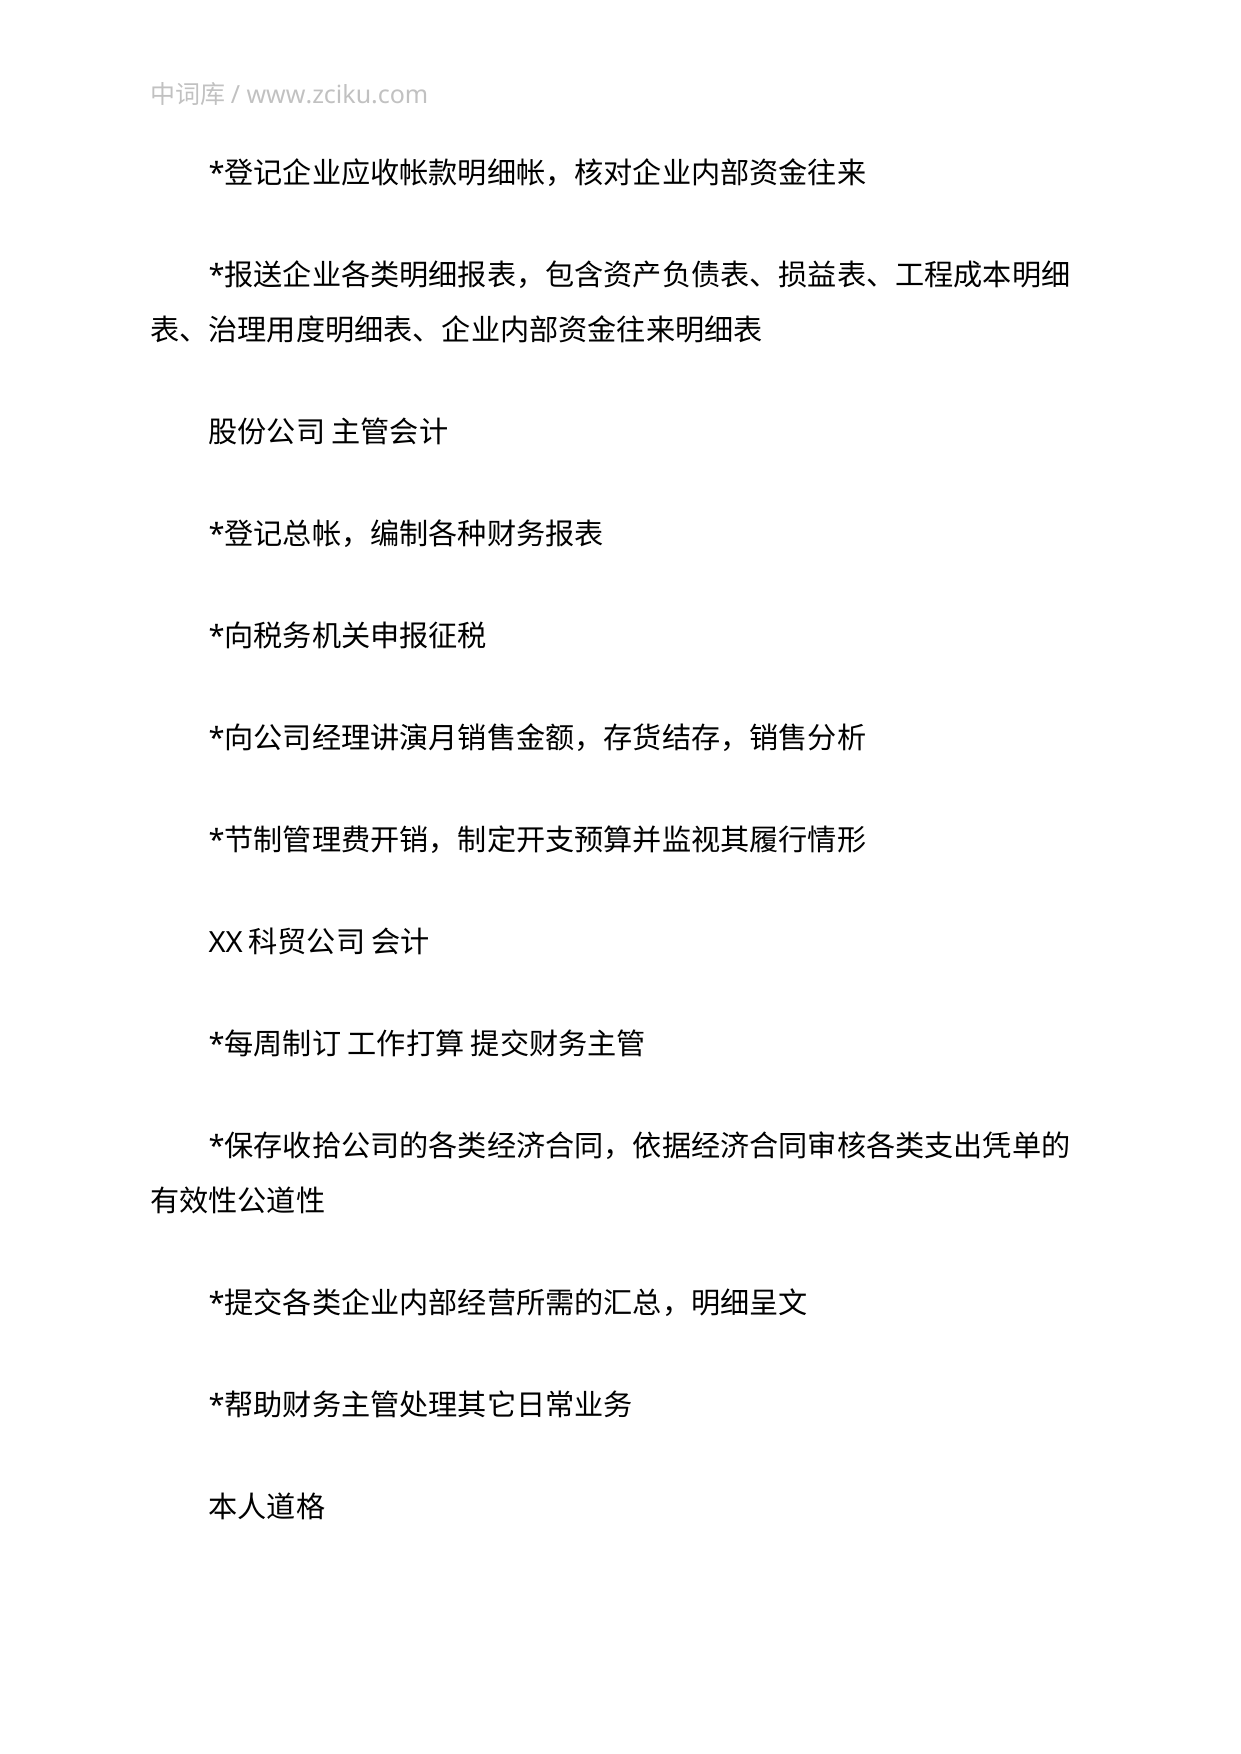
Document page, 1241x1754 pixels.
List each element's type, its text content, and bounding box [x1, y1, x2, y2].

text *帮助财务主管处理其它日常业务 [150, 1381, 1090, 1423]
text 股份公司 主管会计 [150, 409, 1090, 451]
text *登记总帐，编制各种财务报表 [150, 511, 1090, 553]
text *提交各类企业内部经营所需的汇总，明细呈文 [150, 1279, 1090, 1322]
text *登记企业应收帐款明细帐，核对企业内部资金往来 [150, 150, 1090, 192]
text *保存收拾公司的各类经济合同，依据经济合同审核各类支出凭单的有效性公道性 [150, 1122, 1090, 1220]
text *向税务机关申报征税 [150, 612, 1090, 655]
text *向公司经理讲演月销售金额，存货结存，销售分析 [150, 714, 1090, 757]
text *报送企业各类明细报表，包含资产负债表、损益表、工程成本明细表、治理用度明细表、企业内部资金往来明细表 [150, 252, 1090, 349]
text *节制管理费开销，制定开支预算并监视其履行情形 [150, 816, 1090, 859]
text 本人道格 [150, 1483, 1090, 1525]
text *每周制订 工作打算 提交财务主管 [150, 1020, 1090, 1063]
text XX科贸公司 会计 [150, 918, 1090, 961]
